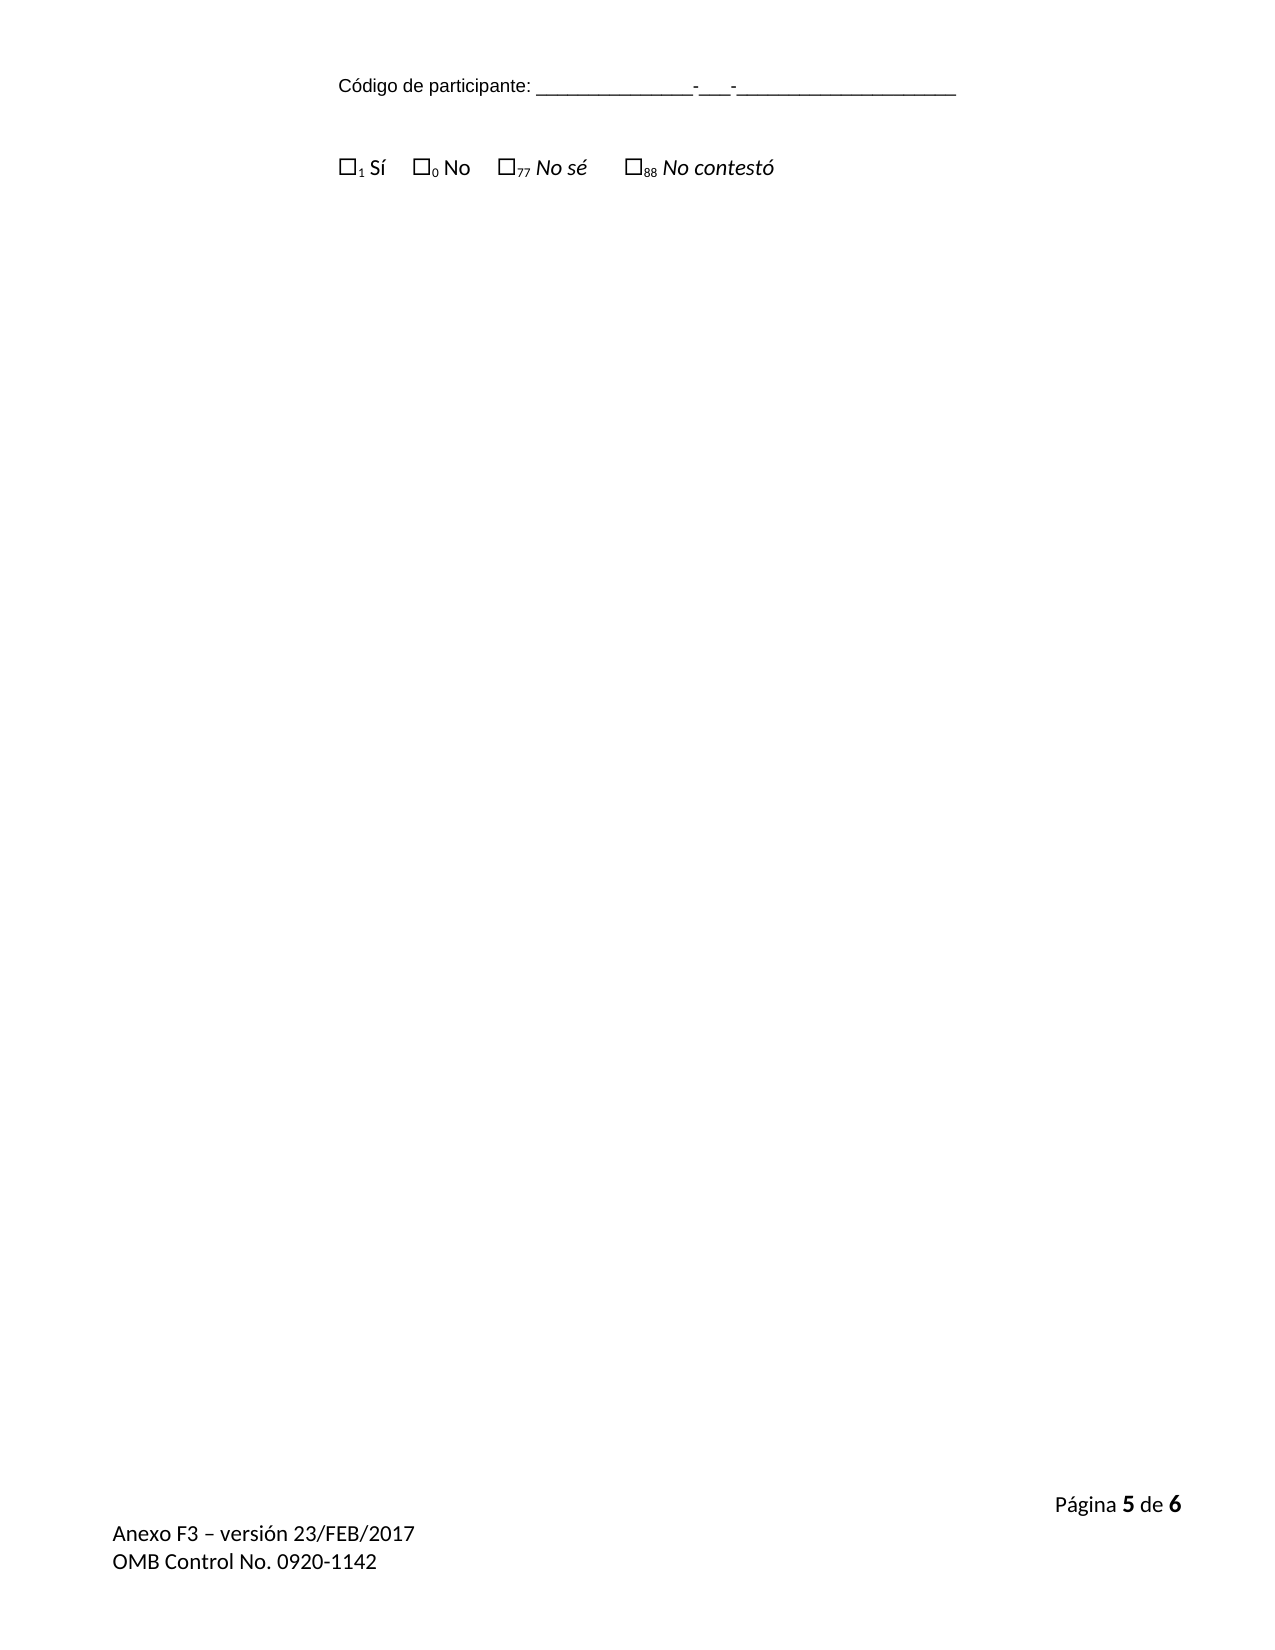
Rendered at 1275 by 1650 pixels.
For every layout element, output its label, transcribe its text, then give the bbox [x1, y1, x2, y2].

text 1 Sí 0 No 77 No sé 88 No contestó [337, 153, 1181, 181]
